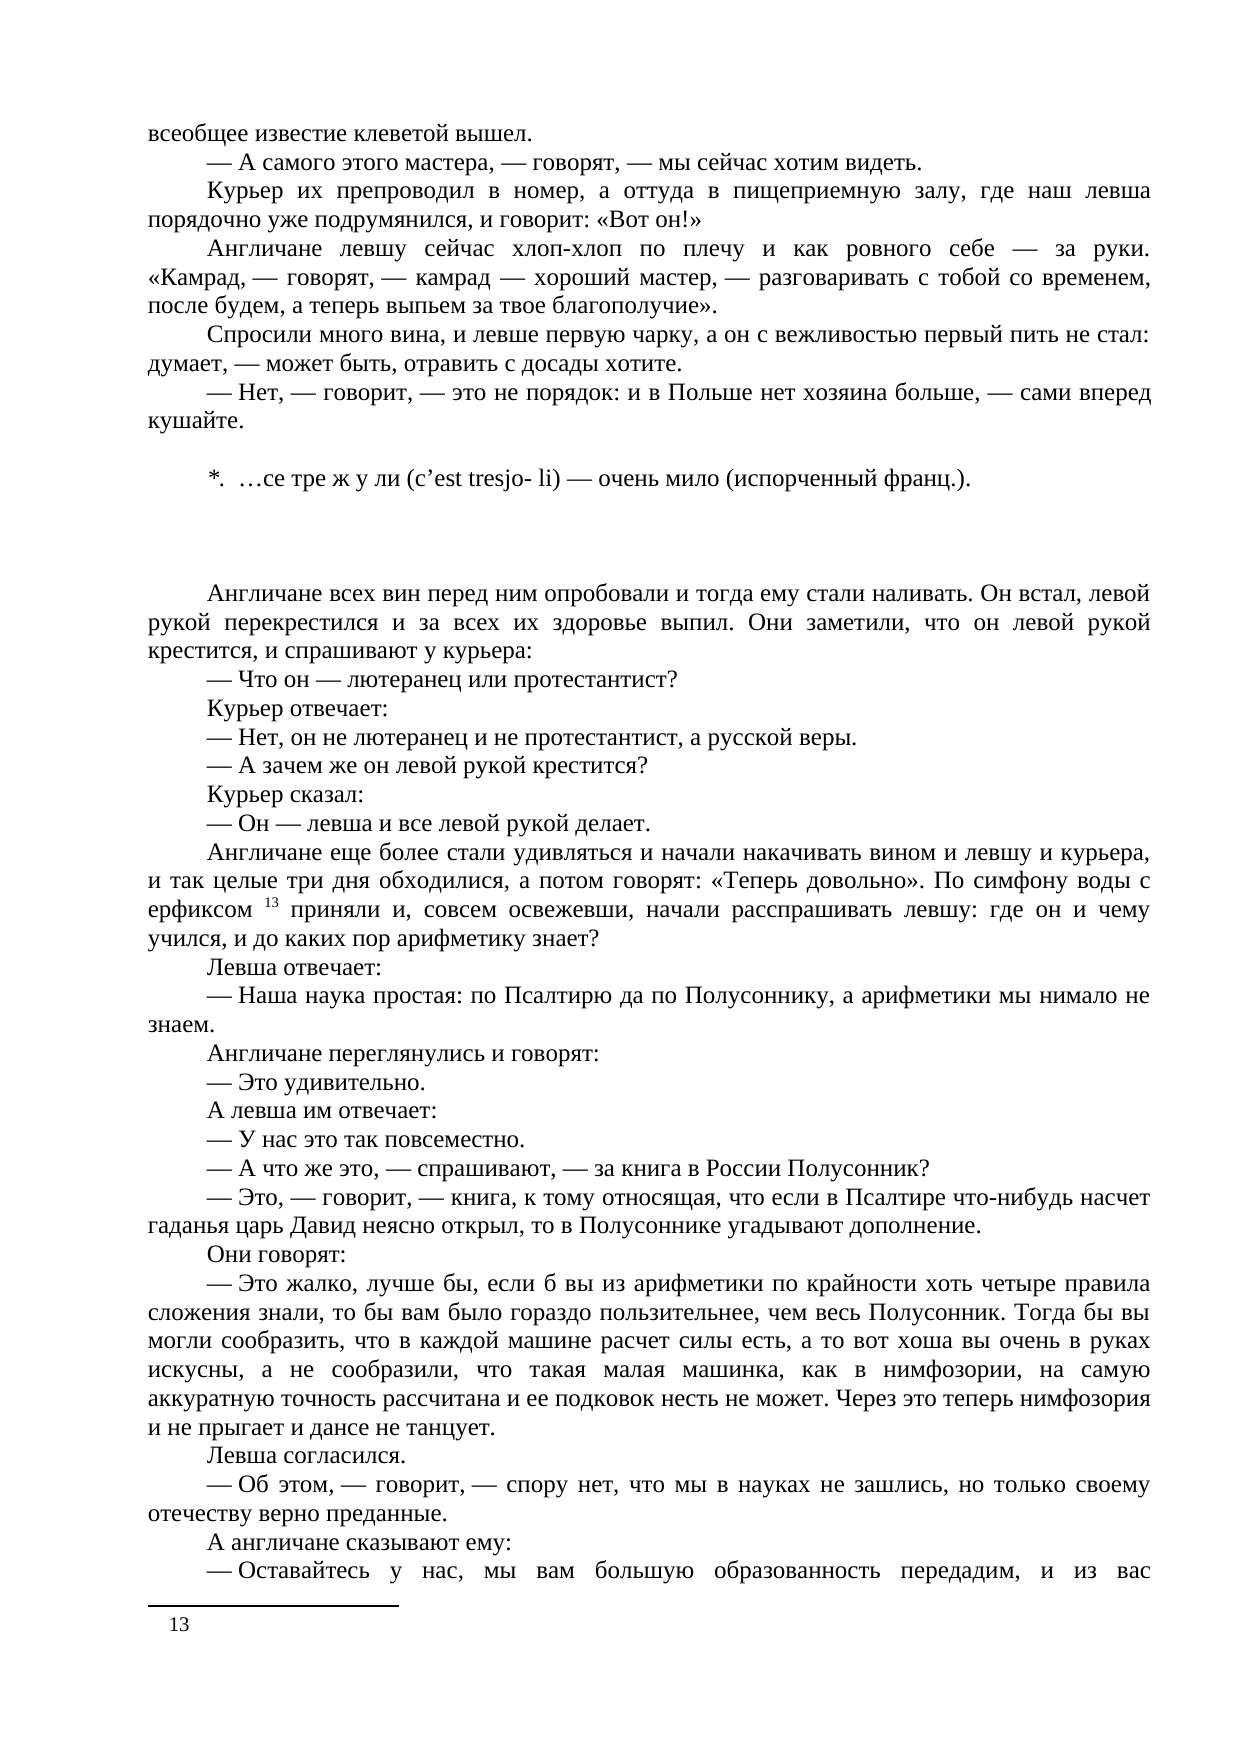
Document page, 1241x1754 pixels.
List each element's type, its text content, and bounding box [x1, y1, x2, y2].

text Англичане всех вин перед ним опробовали и тогда ему стали наливать. Он встал, левой рукой перекрестился и за всех их здоровье выпил. Они заметили, что он левой рукой крестится, и спрашивают у курьера: [148, 578, 1152, 664]
text Левша отвечает: [148, 952, 1152, 981]
text Англичане левшу сейчас хлоп-хлоп по плечу и как ровного себе — за руки. «Камрад, — говорят, — камрад — хороший мастер, — разговаривать с тобой со временем, после будем, а теперь выпьем за твое благополучие». [148, 233, 1152, 319]
text — Это жалко, лучше бы, если б вы из арифметики по крайности хоть четыре правила сложения знали, то бы вам было гораздо пользительнее, чем весь Полусонник. Тогда бы вы могли сообразить, что в каждой машине расчет силы есть, а то вот хоша вы очень в руках искусны, а не сообразили, что такая малая машинка, как в нимфозории, на самую аккуратную точность рассчитана и ее подковок несть не может. Через это теперь нимфозория и не прыгает и дансе не танцует. [148, 1268, 1152, 1441]
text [148, 118, 1152, 147]
text Англичане еще более стали удивляться и начали накачивать вином и левшу и курьера, и так целые три дня обходилися, а потом говорят: «Теперь довольно». По симфону воды с ерфиксом приняли и, совсем освежевши, начали расспрашивать левшу: где он и чему учился, и до каких пор арифметику знает? [148, 837, 1152, 952]
text Спросили много вина, и левше первую чарку, а он с вежливостью первый пить не стал: думает, — может быть, отравить с досады хотите. [148, 319, 1152, 377]
text Курьер их препроводил в номер, а оттуда в пищеприемную залу, где наш левша порядочно уже подрумянился, и говорит: «Вот он!» [148, 176, 1152, 233]
text *. …се тре ж у ли (c’est tresjo- li) — очень мило (испорченный франц.). [148, 463, 1152, 492]
text — Это удивительно. [148, 1067, 1152, 1096]
text — Об этом, — говорит, — спору нет, что мы в науках не зашлись, но только своему отечеству верно преданные. [148, 1469, 1152, 1527]
text — А что же это, — спрашивают, — за книга в России Полусонник? [148, 1153, 1152, 1182]
text — А самого этого мастера, — говорят, — мы сейчас хотим видеть. [148, 147, 1152, 176]
text Они говорят: [148, 1239, 1152, 1268]
text — У нас это так повсеместно. [148, 1124, 1152, 1153]
text — Наша наука простая: по Псалтирю да по Полусоннику, а арифметики мы нимало не знаем. [148, 981, 1152, 1038]
text Курьер отвечает: [148, 693, 1152, 722]
text А левша им отвечает: [148, 1096, 1152, 1124]
text — Нет, он не лютеранец и не протестантист, а русской веры. [148, 722, 1152, 751]
text Англичане переглянулись и говорят: [148, 1038, 1152, 1067]
text — А зачем же он левой рукой крестится? [148, 751, 1152, 779]
text — Что он — лютеранец или протестантист? [148, 664, 1152, 693]
text Курьер сказал: [148, 779, 1152, 808]
text — Нет, — говорит, — это не порядок: и в Польше нет хозяина больше, — сами вперед кушайте. [148, 377, 1152, 434]
text — Это, — говорит, — книга, к тому относящая, что если в Псалтире что-нибудь насчет гаданья царь Давид неясно открыл, то в Полусоннике угадывают дополнение. [148, 1182, 1152, 1239]
text — Он — левша и все левой рукой делает. [148, 808, 1152, 837]
text А англичане сказывают ему: [148, 1527, 1152, 1556]
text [148, 1556, 1152, 1584]
text Левша согласился. [148, 1441, 1152, 1469]
